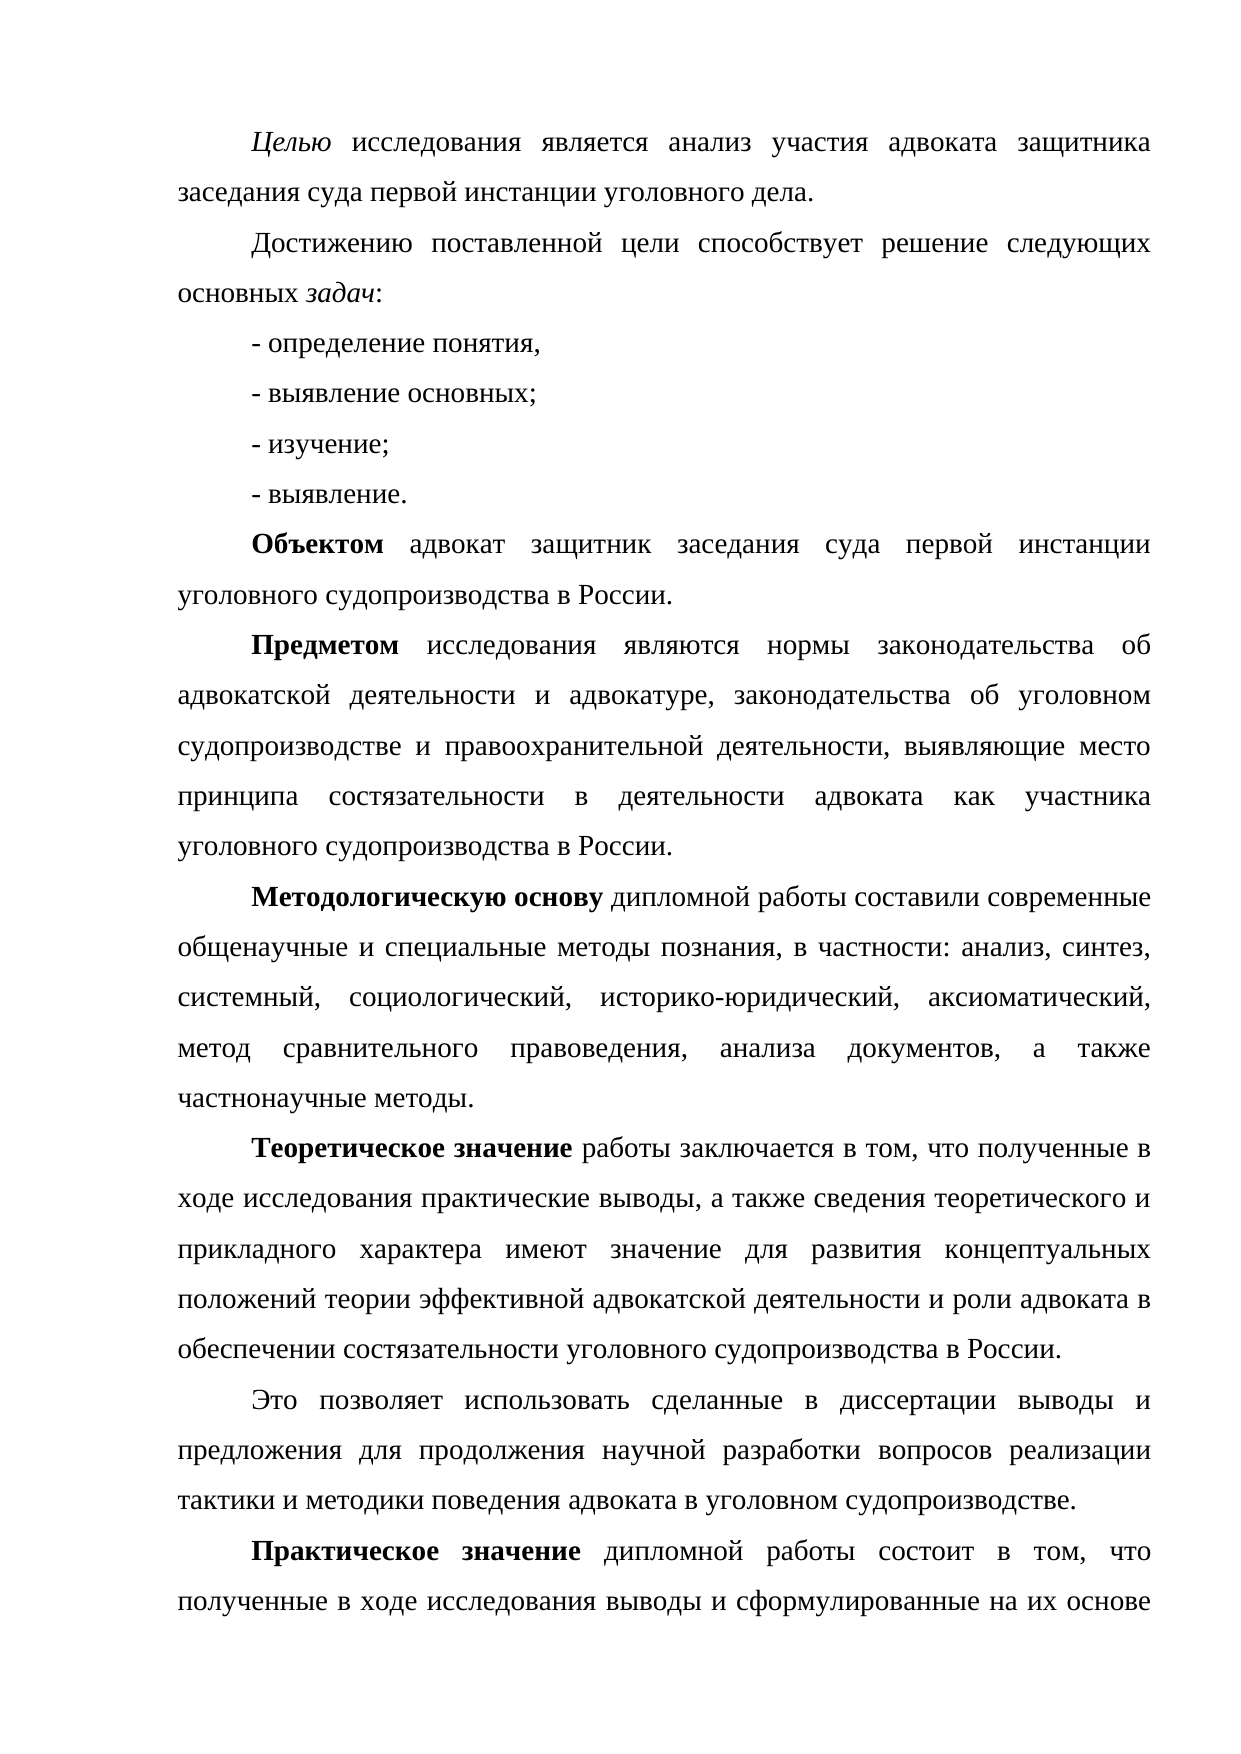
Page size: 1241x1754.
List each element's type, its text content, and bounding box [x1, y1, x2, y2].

text - выявление. [177, 476, 1152, 510]
text Теоретическое значение работы заключается в том, что полученные в ходе исследования практические выводы, а также сведения теоретического и прикладного характера имеют значение для развития концептуальных положений теории эффективной адвокатской деятельности и роли адвоката в обеспечении состязательности уголовного судопроизводства в России. [177, 1130, 1152, 1365]
text Предметом исследования являются нормы законодательства об адвокатской деятельности и адвокатуре, законодательства об уголовном судопроизводстве и правоохранительной деятельности, выявляющие место принципа состязательности в деятельности адвоката как участника уголовного судопроизводства в России. [177, 627, 1152, 862]
text - изучение; [177, 426, 1152, 459]
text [177, 1533, 1152, 1617]
text Методологическую основу дипломной работы составили современные общенаучные и специальные методы познания, в частности: анализ, синтез, системный, социологический, историко-юридический, аксиоматический, метод сравнительного правоведения, анализа документов, а также частнонаучные методы. [177, 879, 1152, 1113]
text - выявление основных; [177, 376, 1152, 409]
text Это позволяет использовать сделанные в диссертации выводы и предложения для продолжения научной разработки вопросов реализации тактики и методики поведения адвоката в уголовном судопроизводстве. [177, 1382, 1152, 1516]
text Достижению поставленной цели способствует решение следующих основных задач: [177, 225, 1152, 308]
text - определение понятия, [177, 325, 1152, 359]
text Целью исследования является анализ участия адвоката защитника заседания суда первой инстанции уголовного дела. [177, 124, 1152, 208]
text Объектом адвокат защитник заседания суда первой инстанции уголовного судопроизводства в России. [177, 527, 1152, 610]
